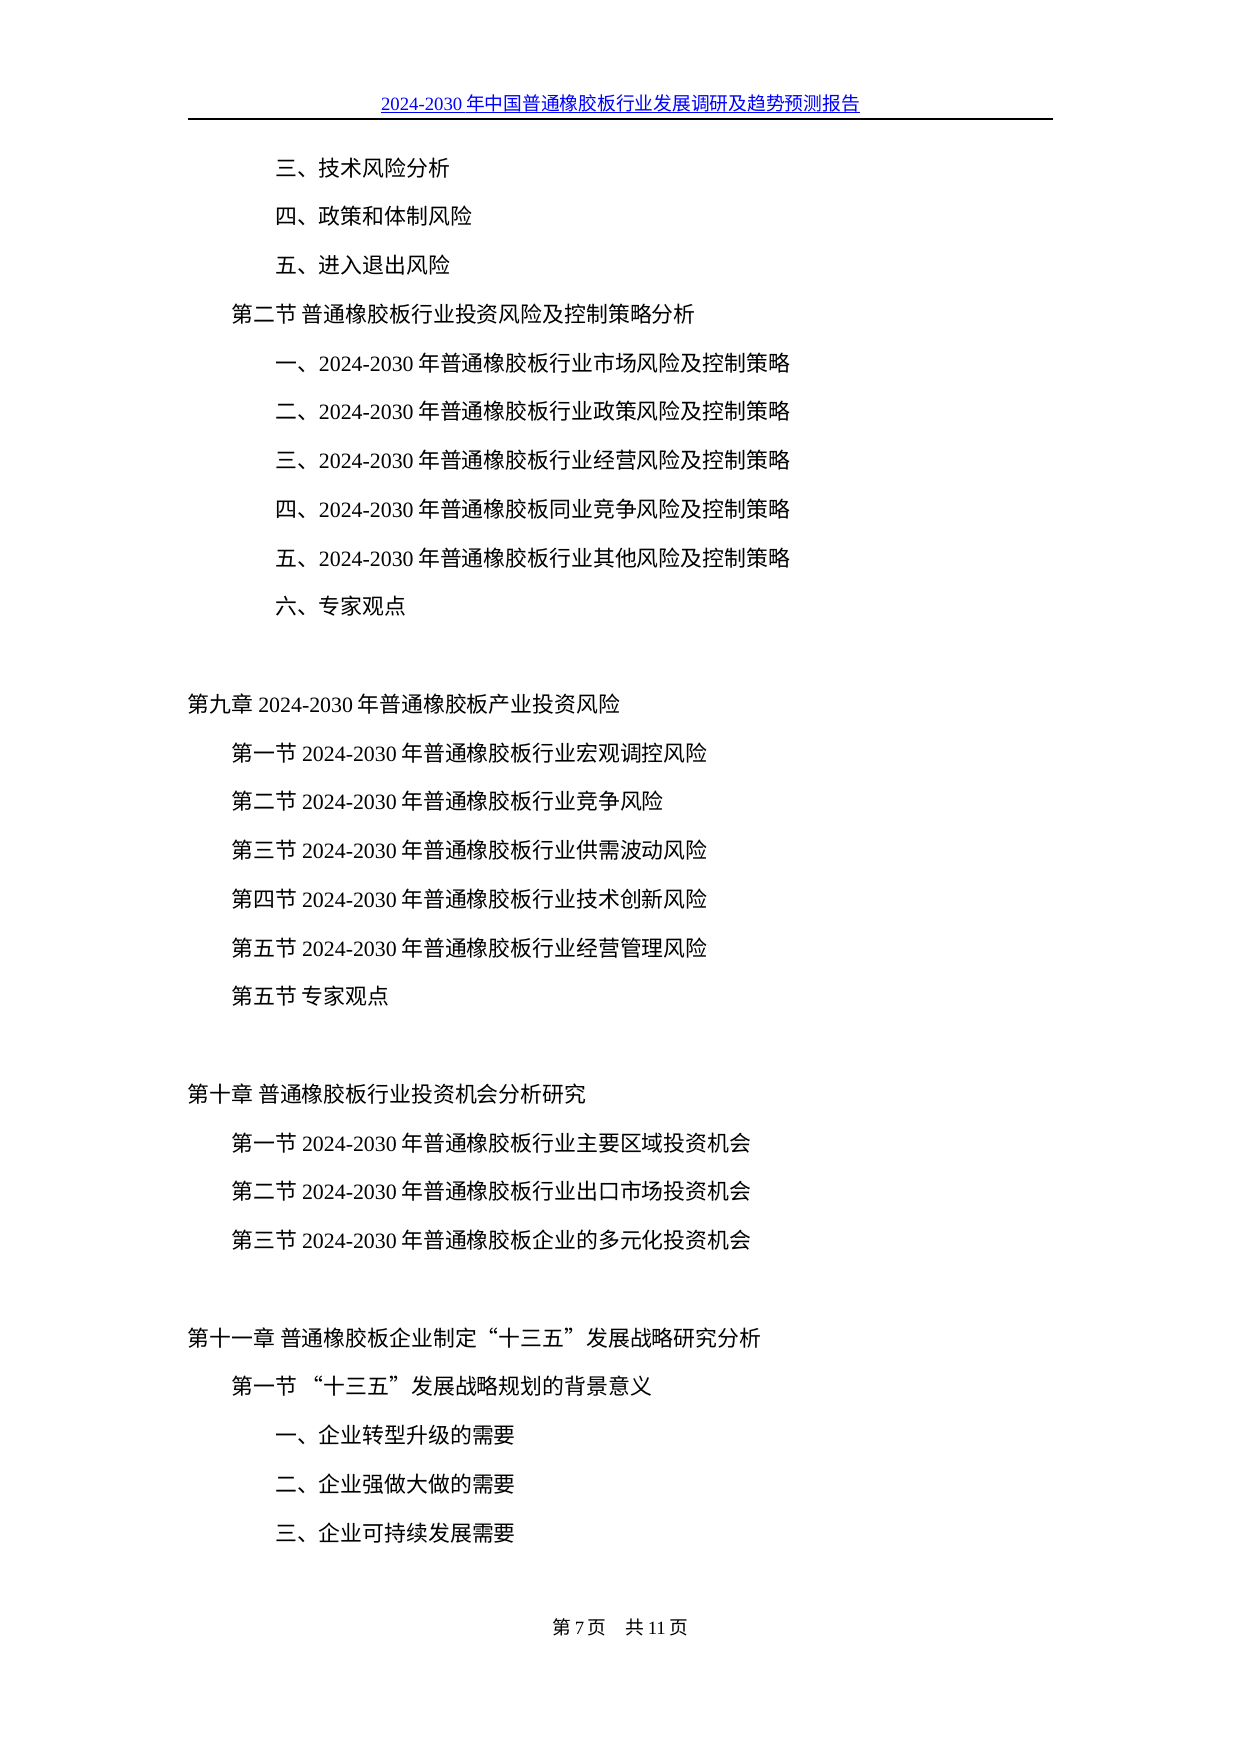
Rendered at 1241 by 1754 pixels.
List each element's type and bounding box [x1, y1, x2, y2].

text [187, 150, 1053, 1548]
